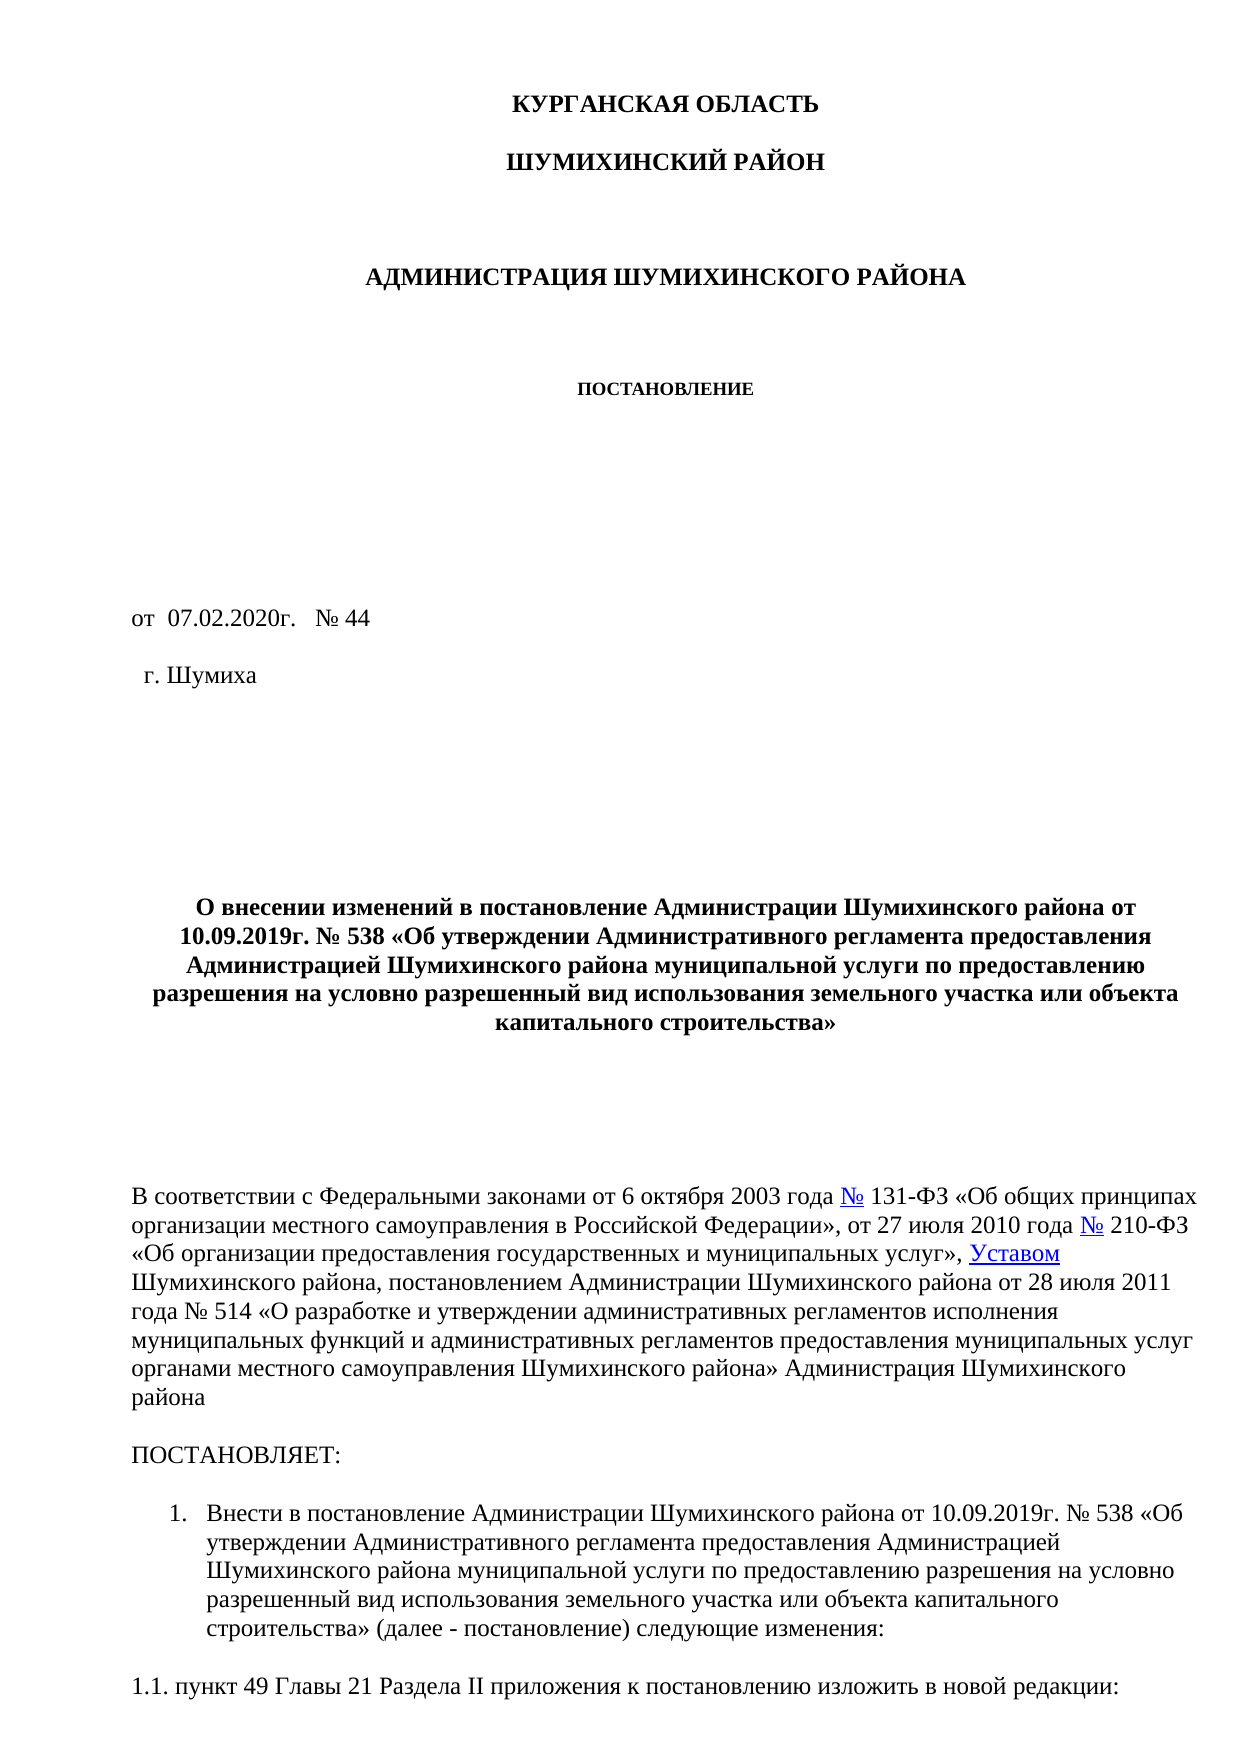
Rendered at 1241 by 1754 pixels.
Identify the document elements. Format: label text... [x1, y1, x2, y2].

text от 07.02.2020г. № 44 [131, 603, 1200, 631]
text г. Шумиха [131, 661, 1200, 689]
list Внести в постановление Администрации Шумихинского района от 10.09.2019г. № 538 «Об утверждении Административного регламента предоставления Администрацией Шумихинского района муниципальной услуги по предоставлению разрешения на условно разрешенный вид использования земельного участка или объекта капитального строительства» (далее - постановление) следующие изменения: [169, 1498, 1200, 1642]
text О внесении изменений в постановление Администрации Шумихинского района от 10.09.2019г. № 538 «Об утверждении Административного регламента предоставления Администрацией Шумихинского района муниципальной услуги по предоставлению разрешения на условно разрешенный вид использования земельного участка или объекта капитального строительства» [131, 892, 1200, 1036]
text ШУМИХИНСКИЙ РАЙОН [131, 147, 1200, 175]
text 1.1. пункт 49 Главы 21 Раздела II приложения к постановлению изложить в новой редакции: [131, 1671, 1200, 1700]
text АДМИНИСТРАЦИЯ ШУМИХИНСКОГО РАЙОНА [131, 262, 1200, 291]
text ПОСТАНОВЛЕНИЕ [131, 378, 1200, 400]
text КУРГАНСКАЯ ОБЛАСТЬ [131, 89, 1200, 117]
text В соответствии с Федеральными законами от 6 октября 2003 года № 131-ФЗ «Об общих принципах организации местного самоуправления в Российской Федерации», от 27 июля 2010 года № 210-ФЗ «Об организации предоставления государственных и муниципальных услуг», Уставом Шумихинского района, постановлением Администрации Шумихинского района от 28 июля 2011 года № 514 «О разработке и утверждении административных регламентов исполнения муниципальных функций и административных регламентов предоставления муниципальных услуг органами местного самоуправления Шумихинского района» Администрация Шумихинского района [131, 1181, 1200, 1411]
text ПОСТАНОВЛЯЕТ: [131, 1440, 1200, 1469]
